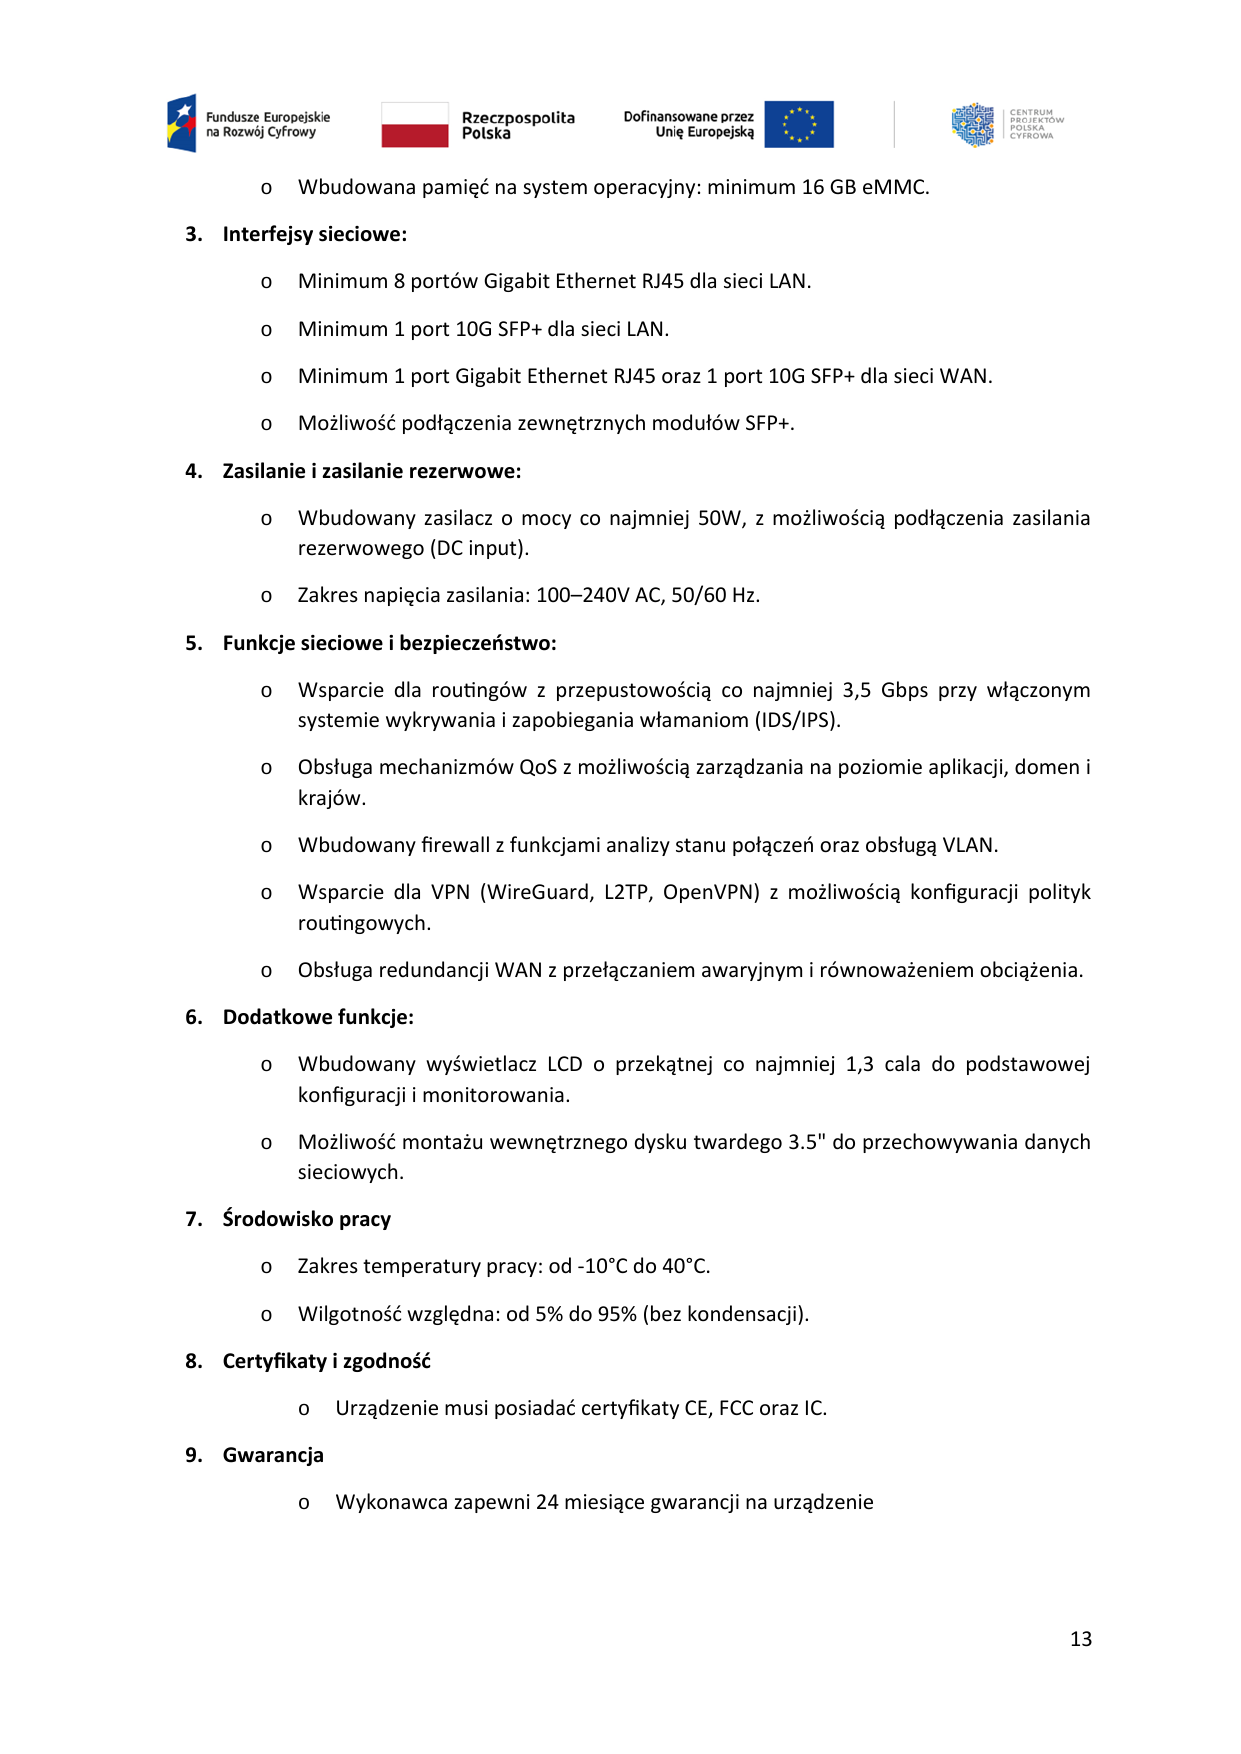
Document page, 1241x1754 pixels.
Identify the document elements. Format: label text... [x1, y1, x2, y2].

list Funkcje sieciowe i bezpieczeństwo: [185, 628, 1093, 656]
list Wbudowany firewall z funkcjami analizy stanu połączeń oraz obsługą VLAN. [260, 830, 1093, 858]
list Możliwość montażu wewnętrznego dysku twardego 3.5" do przechowywania danych sieciowych. [260, 1127, 1093, 1186]
list Wilgotność względna: od 5% do 95% (bez kondensacji). [260, 1299, 1093, 1327]
list Wbudowany zasilacz o mocy co najmniej 50W, z możliwością podłączenia zasilania rezerwowego (DC input). [260, 503, 1093, 562]
list Minimum 1 port 10G SFP+ dla sieci LAN. [260, 314, 1093, 342]
list Zasilanie i zasilanie rezerwowe: [185, 456, 1093, 484]
list Obsługa redundancji WAN z przełączaniem awaryjnym i równoważeniem obciążenia. [260, 955, 1093, 983]
picture [147, 73, 1093, 172]
list Możliwość podłączenia zewnętrznych modułów SFP+. [260, 408, 1093, 437]
list Minimum 1 port Gigabit Ethernet RJ45 oraz 1 port 10G SFP+ dla sieci WAN. [260, 361, 1093, 390]
list Środowisko pracy [185, 1204, 1093, 1232]
list Gwarancja [185, 1440, 1093, 1468]
list Wykonawca zapewni 24 miesiące gwarancji na urządzenie [298, 1487, 1093, 1516]
list Interfejsy sieciowe: [185, 219, 1093, 247]
list Minimum 8 portów Gigabit Ethernet RJ45 dla sieci LAN. [260, 266, 1093, 295]
list Zakres napięcia zasilania: 100–240V AC, 50/60 Hz. [260, 580, 1093, 609]
list Zakres temperatury pracy: od -10°C do 40°C. [260, 1251, 1093, 1280]
list Wbudowana pamięć na system operacyjny: minimum 16 GB eMMC. [260, 172, 1093, 201]
list Obsługa mechanizmów QoS z możliwością zarządzania na poziomie aplikacji, domen i krajów. [260, 752, 1093, 811]
list Certyfikaty i zgodność [185, 1346, 1093, 1374]
list Wbudowany wyświetlacz LCD o przekątnej co najmniej 1,3 cala do podstawowej konfiguracji i monitorowania. [260, 1049, 1093, 1108]
list Dodatkowe funkcje: [185, 1002, 1093, 1030]
list Wsparcie dla VPN (WireGuard, L2TP, OpenVPN) z możliwością konfiguracji polityk routingowych. [260, 877, 1093, 936]
list Wsparcie dla routingów z przepustowością co najmniej 3,5 Gbps przy włączonym systemie wykrywania i zapobiegania włamaniom (IDS/IPS). [260, 675, 1093, 733]
list Urządzenie musi posiadać certyfikaty CE, FCC oraz IC. [298, 1393, 1093, 1421]
